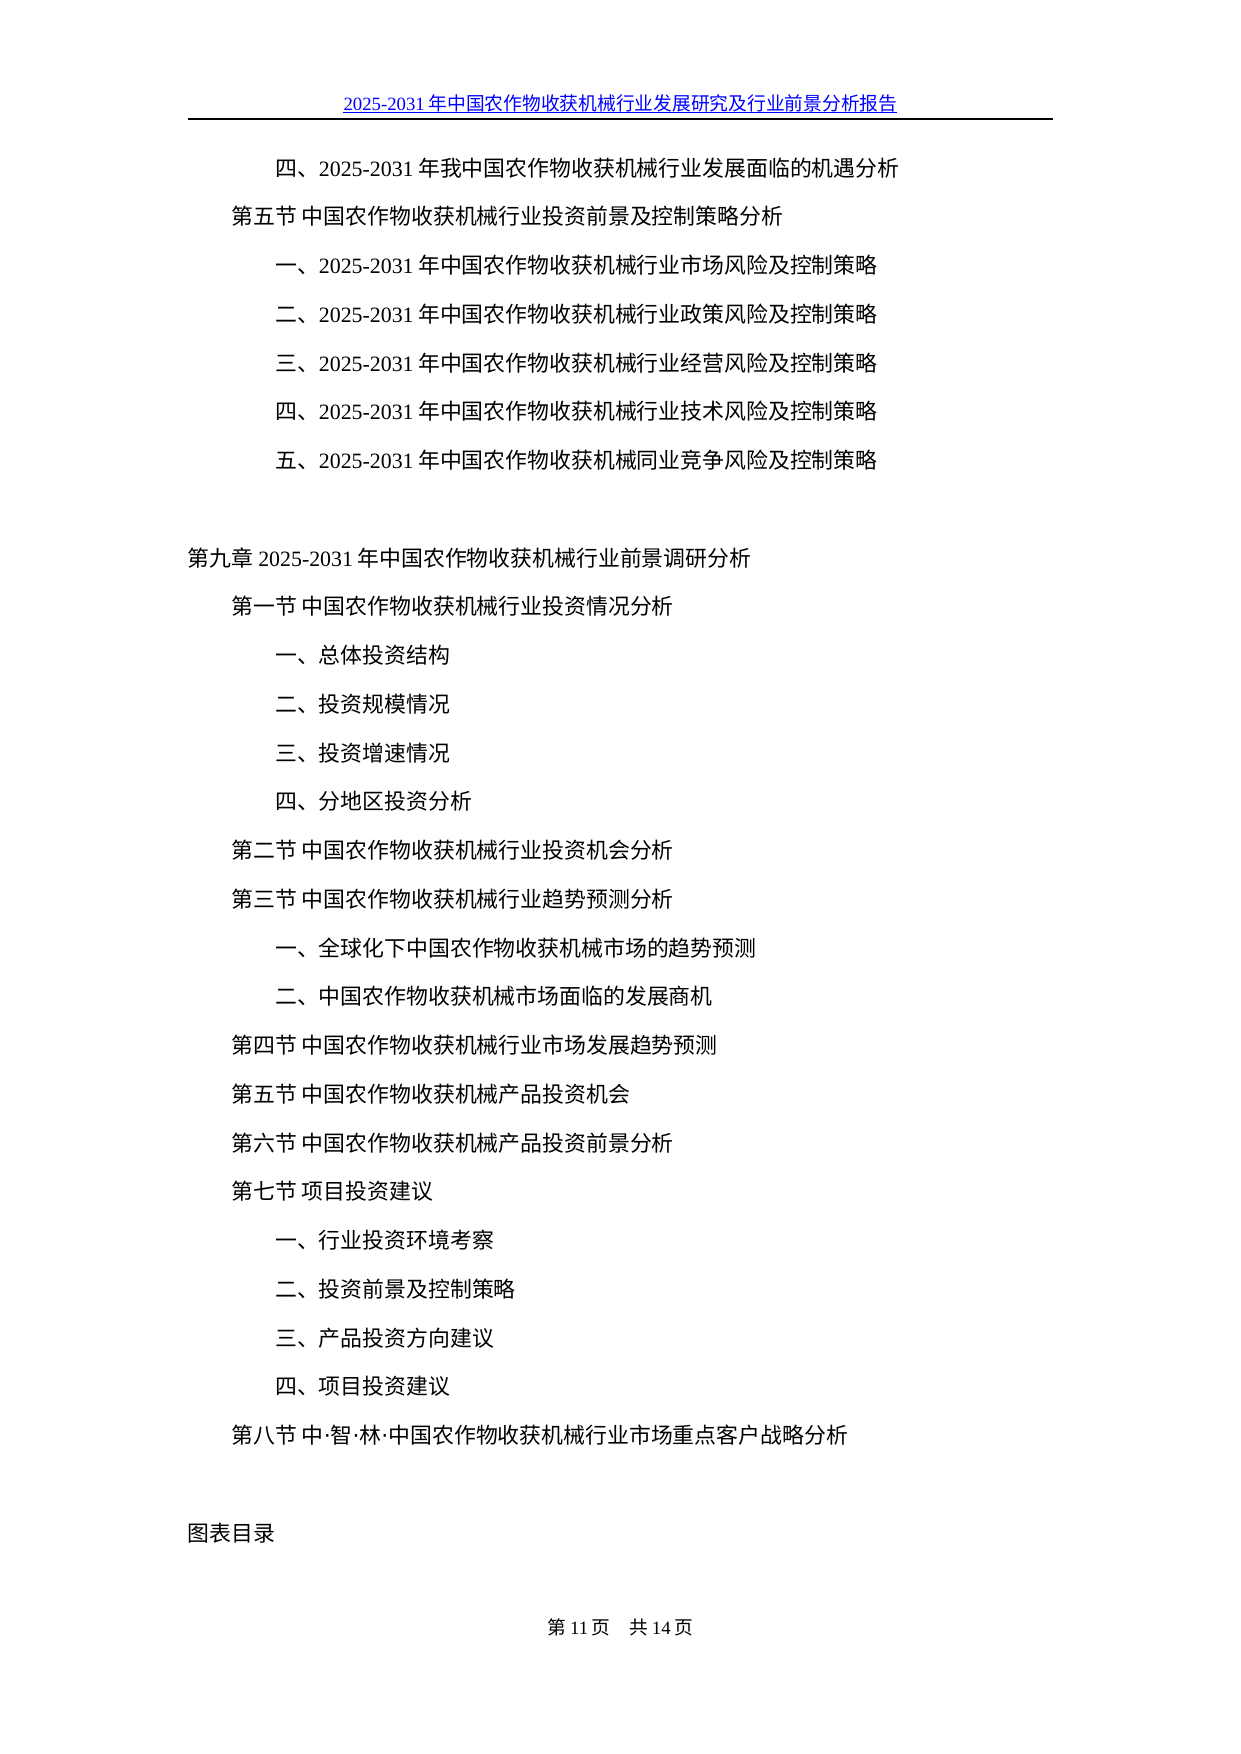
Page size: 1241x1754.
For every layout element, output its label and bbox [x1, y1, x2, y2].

text [187, 150, 1053, 1548]
